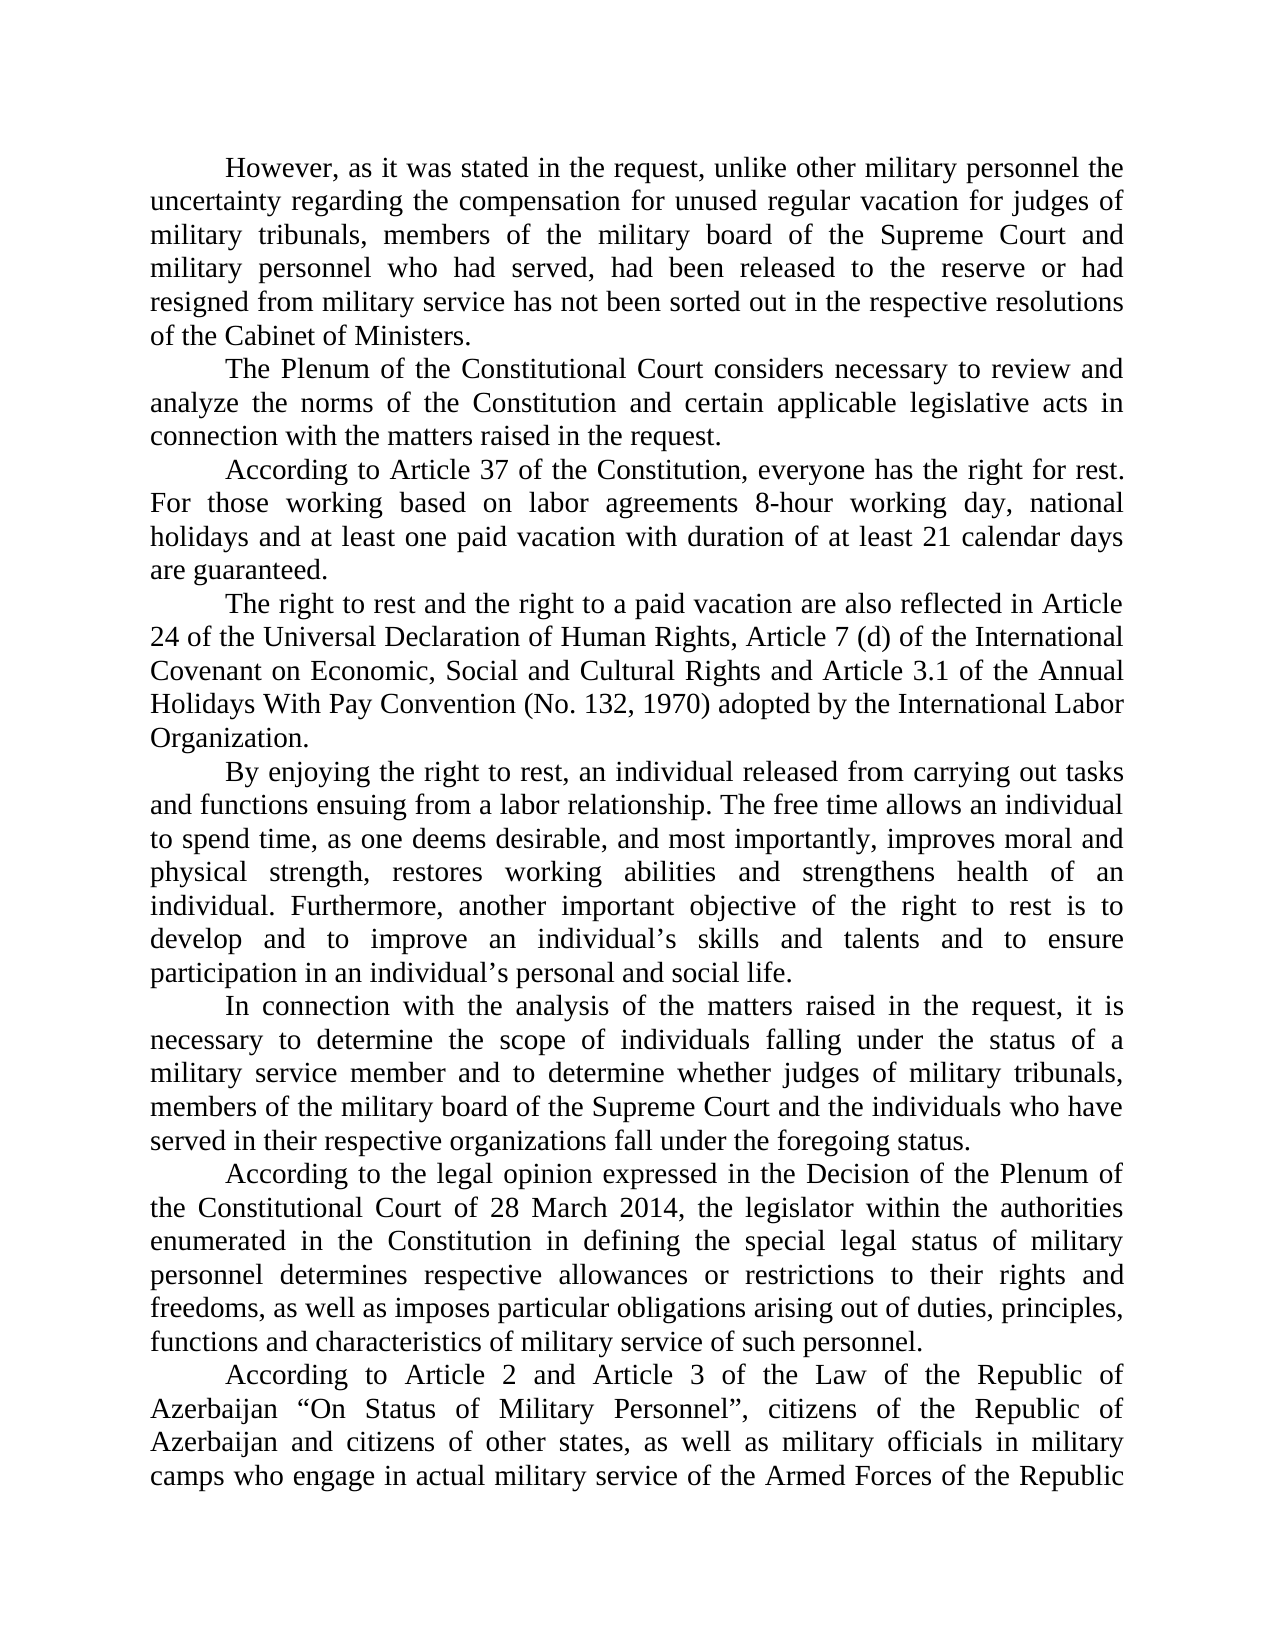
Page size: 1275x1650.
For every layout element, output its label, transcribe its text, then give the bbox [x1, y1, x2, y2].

text According to the legal opinion expressed in the Decision of the Plenum of the Constitutional Court of 28 March 2014, the legislator within the authorities enumerated in the Constitution in defining the special legal status of military personnel determines respective allowances or restrictions to their rights and freedoms, as well as imposes particular obligations arising out of duties, principles, functions and characteristics of military service of such personnel. [150, 1156, 1125, 1357]
text However, as it was stated in the request, unlike other military personnel the uncertainty regarding the compensation for unused regular vacation for judges of military tribunals, members of the military board of the Supreme Court and military personnel who had served, had been released to the reserve or had resigned from military service has not been sorted out in the respective resolutions of the Cabinet of Ministers. [150, 150, 1125, 351]
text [150, 1357, 1125, 1492]
text According to Article 37 of the Constitution, everyone has the right for rest. For those working based on labor agreements 8-hour working day, national holidays and at least one paid vacation with duration of at least 21 calendar days are guaranteed. [150, 552, 1125, 586]
text According to Article 37 of the Constitution, everyone has the right for rest. For those working based on labor agreements 8-hour working day, national holidays and at least one paid vacation with duration of at least 21 calendar days are guaranteed. [150, 452, 771, 485]
text The Plenum of the Constitutional Court considers necessary to review and analyze the norms of the Constitution and certain applicable legislative acts in connection with the matters raised in the request. [150, 351, 1125, 452]
text The right to rest and the right to a paid vacation are also reflected in Article 24 of the Universal Declaration of Human Rights, Article 7 (d) of the International Covenant on Economic, Social and Cultural Rights and Article 3.1 of the Annual Holidays With Pay Convention (No. 132, 1970) adopted by the International Labor Organization. [150, 586, 1125, 754]
text By enjoying the right to rest, an individual released from carrying out tasks and functions ensuing from a labor relationship. The free time allows an individual to spend time, as one deems desirable, and most importantly, improves moral and physical strength, restores working abilities and strengthens health of an individual. Furthermore, another important objective of the right to rest is to develop and to improve an individual’s skills and talents and to ensure participation in an individual’s personal and social life. [150, 754, 1125, 988]
text In connection with the analysis of the matters raised in the request, it is necessary to determine the scope of individuals falling under the status of a military service member and to determine whether judges of military tribunals, members of the military board of the Supreme Court and the individuals who have served in their respective organizations fall under the foregoing status. [150, 988, 1125, 1156]
